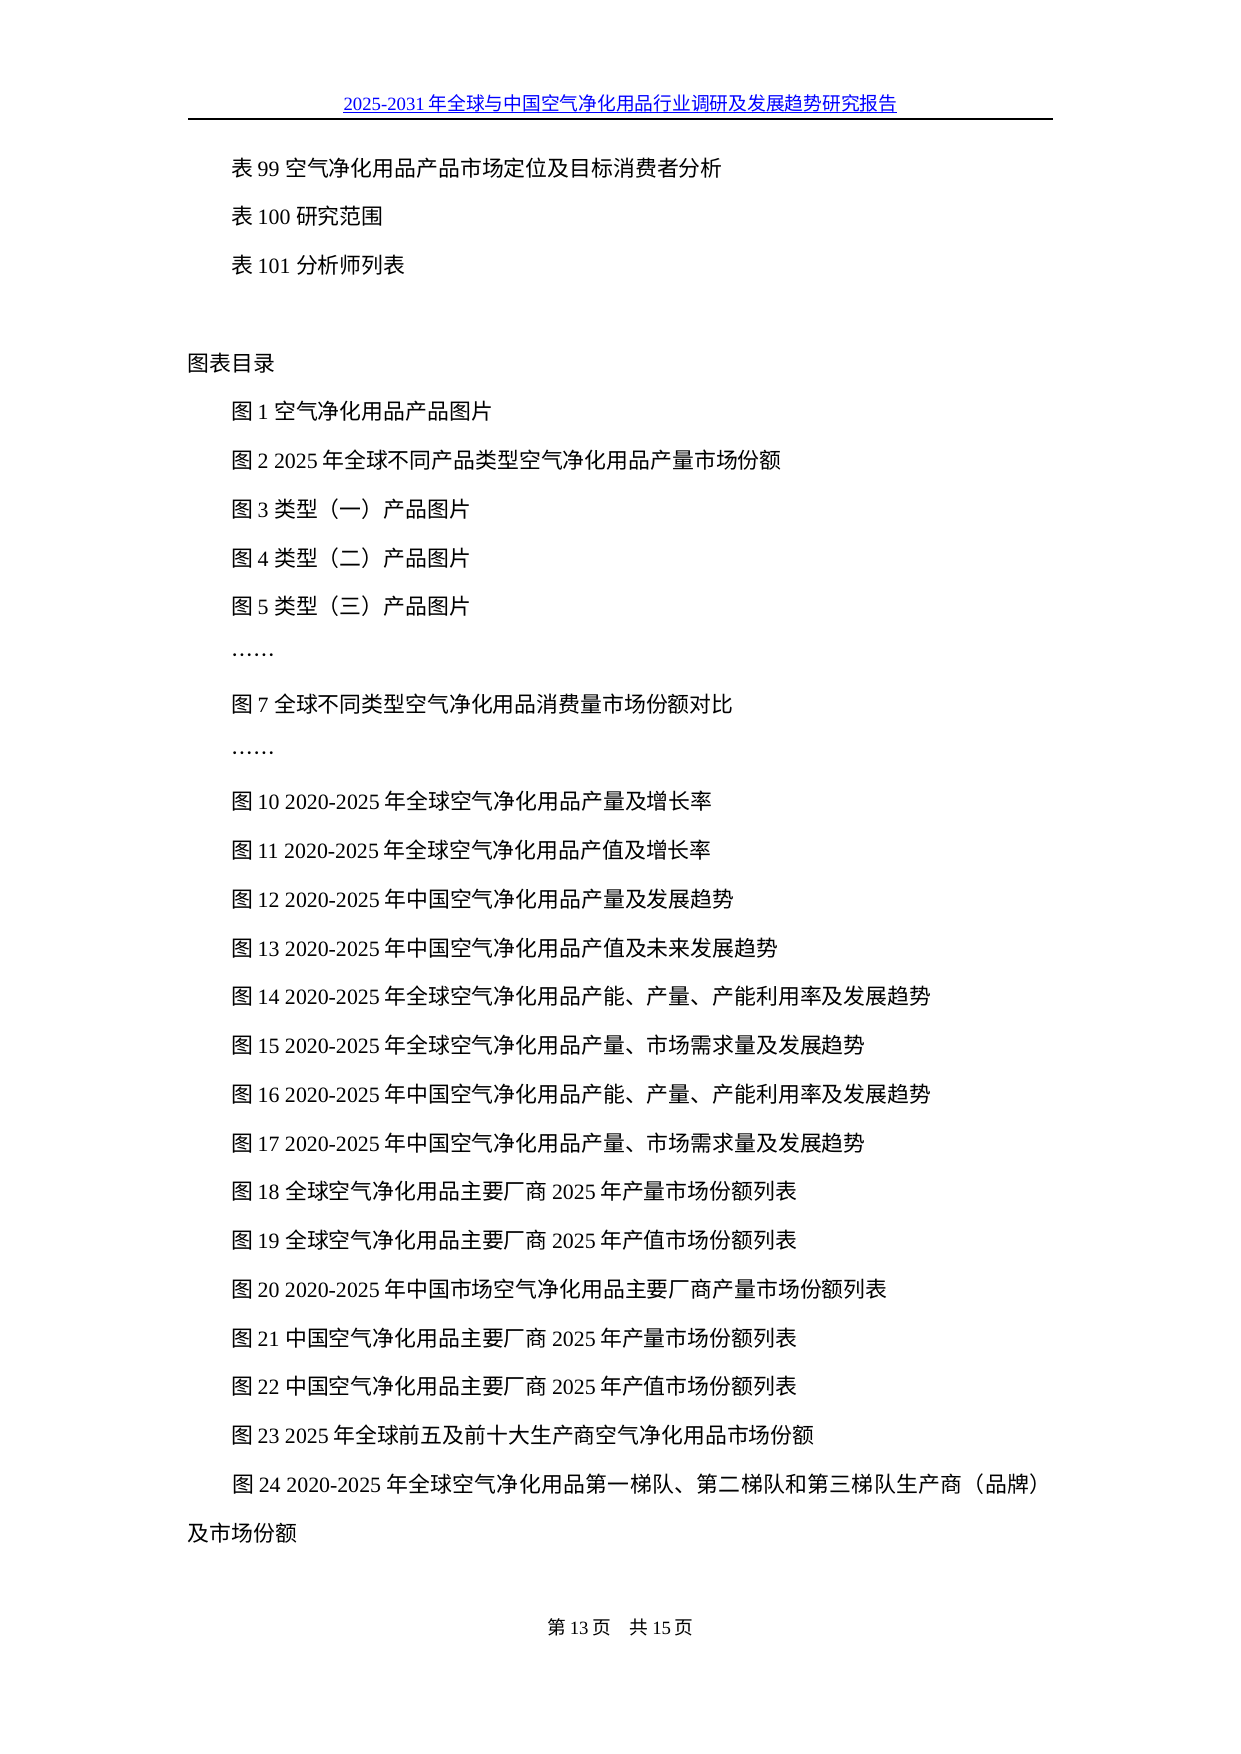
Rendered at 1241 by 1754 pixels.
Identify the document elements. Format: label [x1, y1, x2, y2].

text [187, 150, 1053, 1548]
